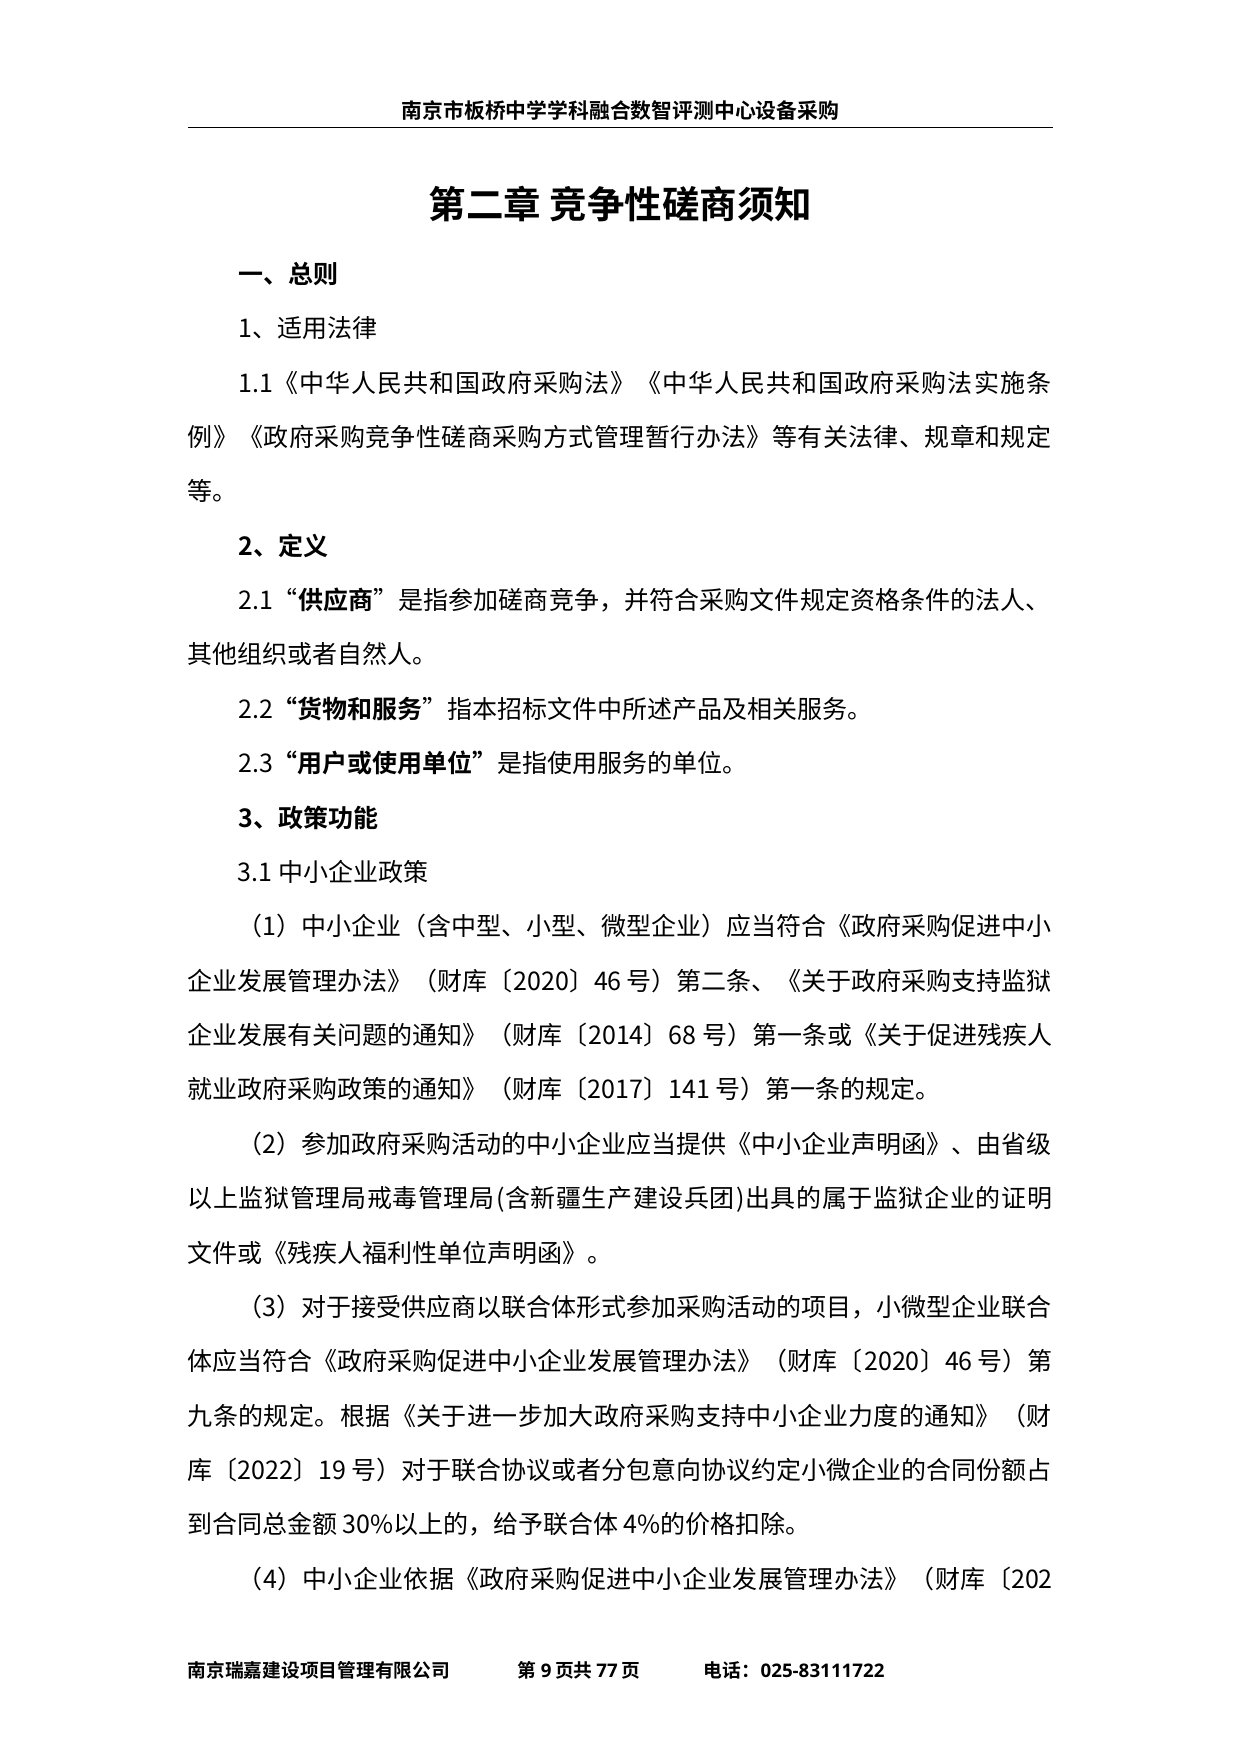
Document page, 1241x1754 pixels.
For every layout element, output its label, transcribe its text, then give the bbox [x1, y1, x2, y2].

text （1）中小企业（含中型、小型、微型企业）应当符合《政府采购促进中小企业发展管理办法》（财库〔2020〕46号）第二条、《关于政府采购支持监狱企业发展有关问题的通知》（财库〔2014〕68 号）第一条或《关于促进残疾人就业政府采购政策的通知》（财库〔2017〕141 号）第一条的规定。 [187, 907, 1053, 1106]
text 2.2“货物和服务”指本招标文件中所述产品及相关服务。 [187, 689, 1053, 726]
text 一、总则 [187, 254, 1053, 291]
subtitle 第二章 竞争性磋商须知 [187, 175, 1053, 229]
text 3、政策功能 [187, 798, 1053, 834]
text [187, 1559, 1053, 1596]
text 2、定义 [187, 526, 1053, 562]
text 2.3“用户或使用单位”是指使用服务的单位。 [187, 744, 1053, 780]
text （2）参加政府采购活动的中小企业应当提供《中小企业声明函》、由省级以上监狱管理局戒毒管理局(含新疆生产建设兵团)出具的属于监狱企业的证明文件或《残疾人福利性单位声明函》。 [187, 1124, 1053, 1269]
text 1、适用法律 [187, 309, 1053, 345]
text （3）对于接受供应商以联合体形式参加采购活动的项目，小微型企业联合体应当符合《政府采购促进中小企业发展管理办法》（财库〔2020〕46号）第九条的规定。根据《关于进一步加大政府采购支持中小企业力度的通知》（财库〔2022〕19号）对于联合协议或者分包意向协议约定小微企业的合同份额占到合同总金额30%以上的，给予联合体4%的价格扣除。 [187, 1287, 1053, 1541]
text 2.1“供应商”是指参加磋商竞争，并符合采购文件规定资格条件的法人、其他组织或者自然人。 [187, 581, 1053, 671]
text 1.1《中华人民共和国政府采购法》《中华人民共和国政府采购法实施条例》《政府采购竞争性磋商采购方式管理暂行办法》等有关法律、规章和规定等。 [187, 363, 1053, 508]
text 3.1 中小企业政策 [187, 852, 1053, 889]
